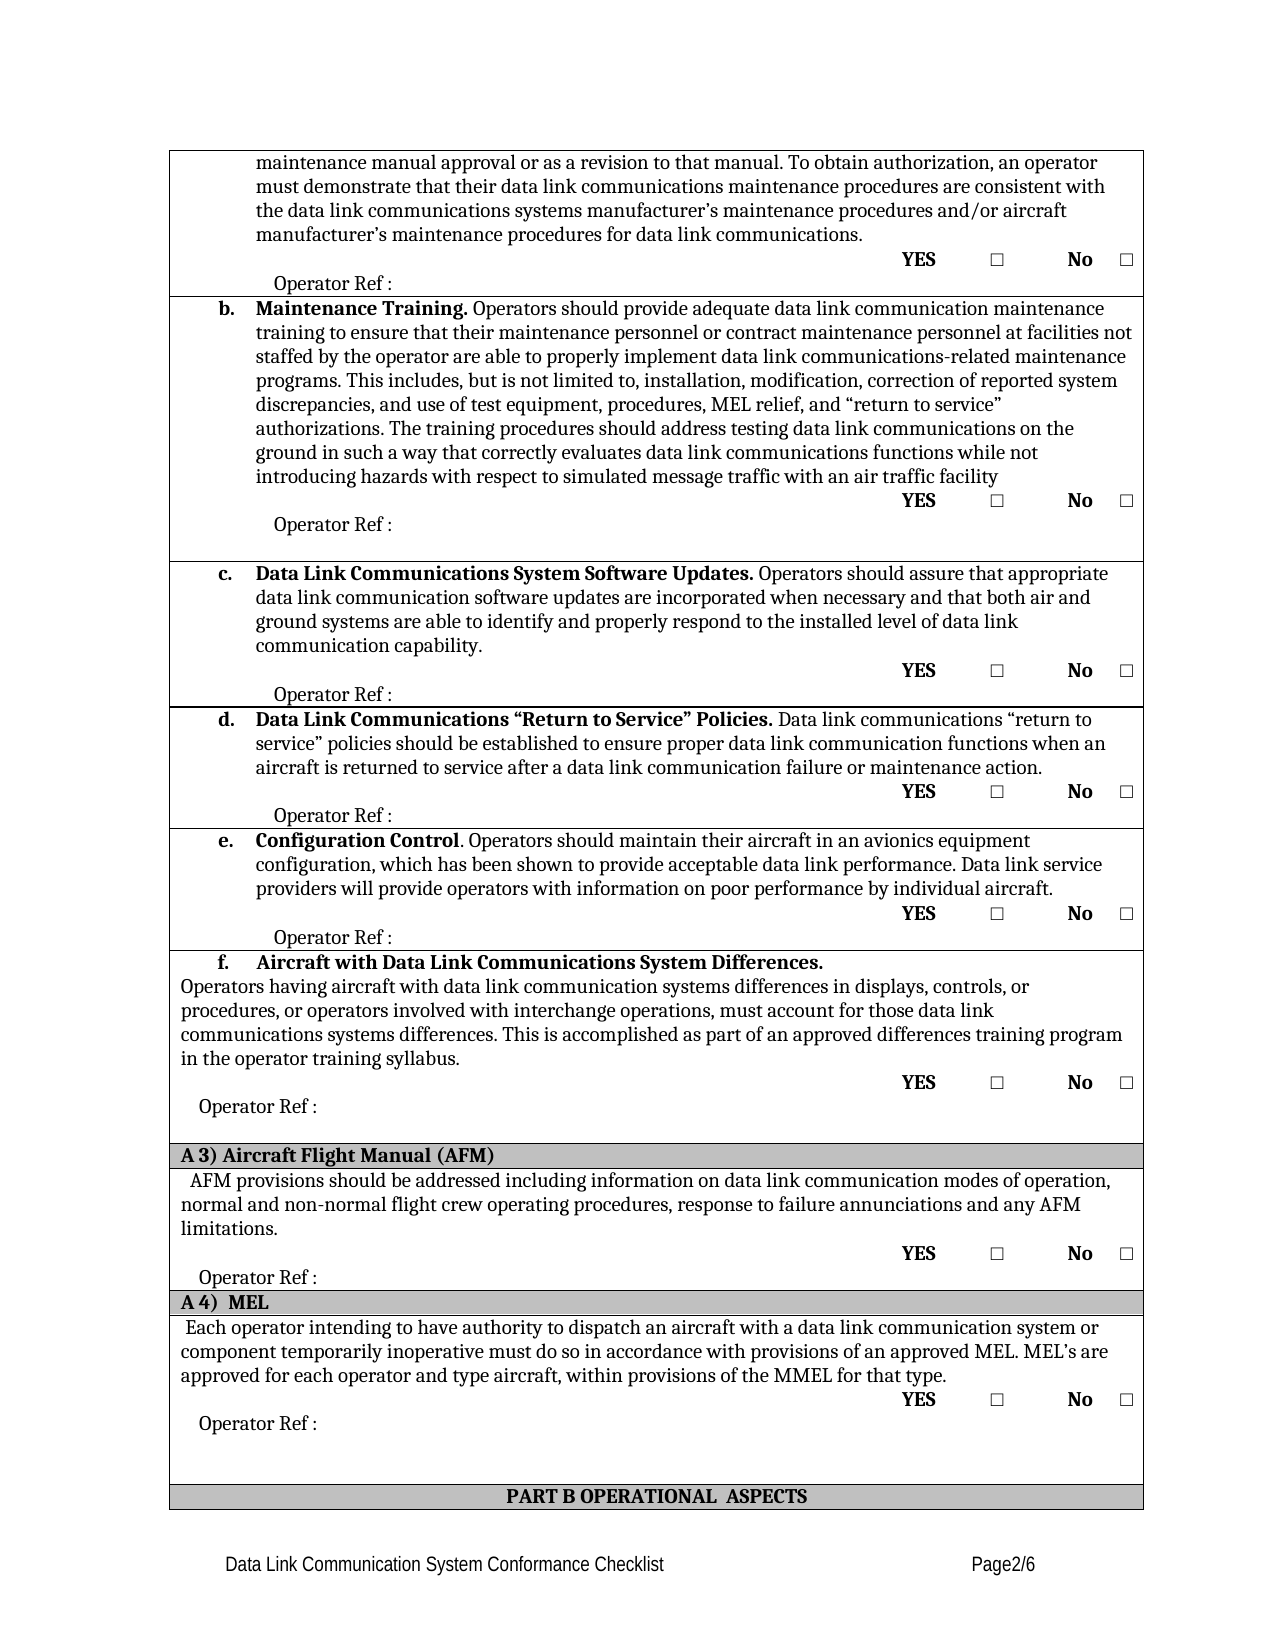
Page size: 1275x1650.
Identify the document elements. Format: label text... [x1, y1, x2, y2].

table_cell Maintenance Training. Operators should provide adequate data link communication maintenance training to ensure that their maintenance personnel or contract maintenance personnel at facilities not staffed by the operator are able to properly implement data link communications-related maintenance programs. This includes, but is not limited to, installation, modification, correction of reported system discrepancies, and use of test equipment, procedures, MEL relief, and “return to service” authorizations. The training procedures should address testing data link communications on the ground in such a way that correctly evaluates data link communications functions while not introducing hazards with respect to simulated message traffic with an air traffic facility YES □ No □ Operator Ref : [170, 297, 1143, 561]
table_cell A 3) Aircraft Flight Manual (AFM) [170, 1144, 1143, 1168]
table_cell Data Link Communications “Return to Service” Policies. Data link communications “return to service” policies should be established to ensure proper data link communication functions when an aircraft is returned to service after a data link communication failure or maintenance action. YES □ No □ Operator Ref : [170, 708, 1143, 828]
table_cell Each operator intending to have authority to dispatch an aircraft with a data link communication system or component temporarily inoperative must do so in accordance with provisions of an approved MEL. MEL’s are approved for each operator and type aircraft, within provisions of the MMEL for that type. YES □ No □ Operator Ref : [170, 1316, 1143, 1484]
table_cell Configuration Control. Operators should maintain their aircraft in an avionics equipment configuration, which has been shown to provide acceptable data link performance. Data link service providers will provide operators with information on poor performance by individual aircraft. YES □ No □ Operator Ref : [170, 829, 1143, 949]
table_cell Data Link Communications System Software Updates. Operators should assure that appropriate data link communication software updates are incorporated when necessary and that both air and ground systems are able to identify and properly respond to the installed level of data link communication capability. YES □ No □ Operator Ref : [170, 562, 1143, 706]
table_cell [170, 151, 1143, 296]
table_cell f. Aircraft with Data Link Communications System Differences. Operators having aircraft with data link communication systems differences in displays, controls, or procedures, or operators involved with interchange operations, must account for those data link communications systems differences. This is accomplished as part of an approved differences training program in the operator training syllabus. YES □ No □ Operator Ref : [170, 951, 1143, 1143]
table_cell AFM provisions should be addressed including information on data link communication modes of operation, normal and non-normal flight crew operating procedures, response to failure annunciations and any AFM limitations. YES □ No □ Operator Ref : [170, 1169, 1143, 1289]
table_cell PART B OPERATIONAL ASPECTS [170, 1485, 1143, 1509]
table_cell A 4) MEL [170, 1291, 1143, 1314]
